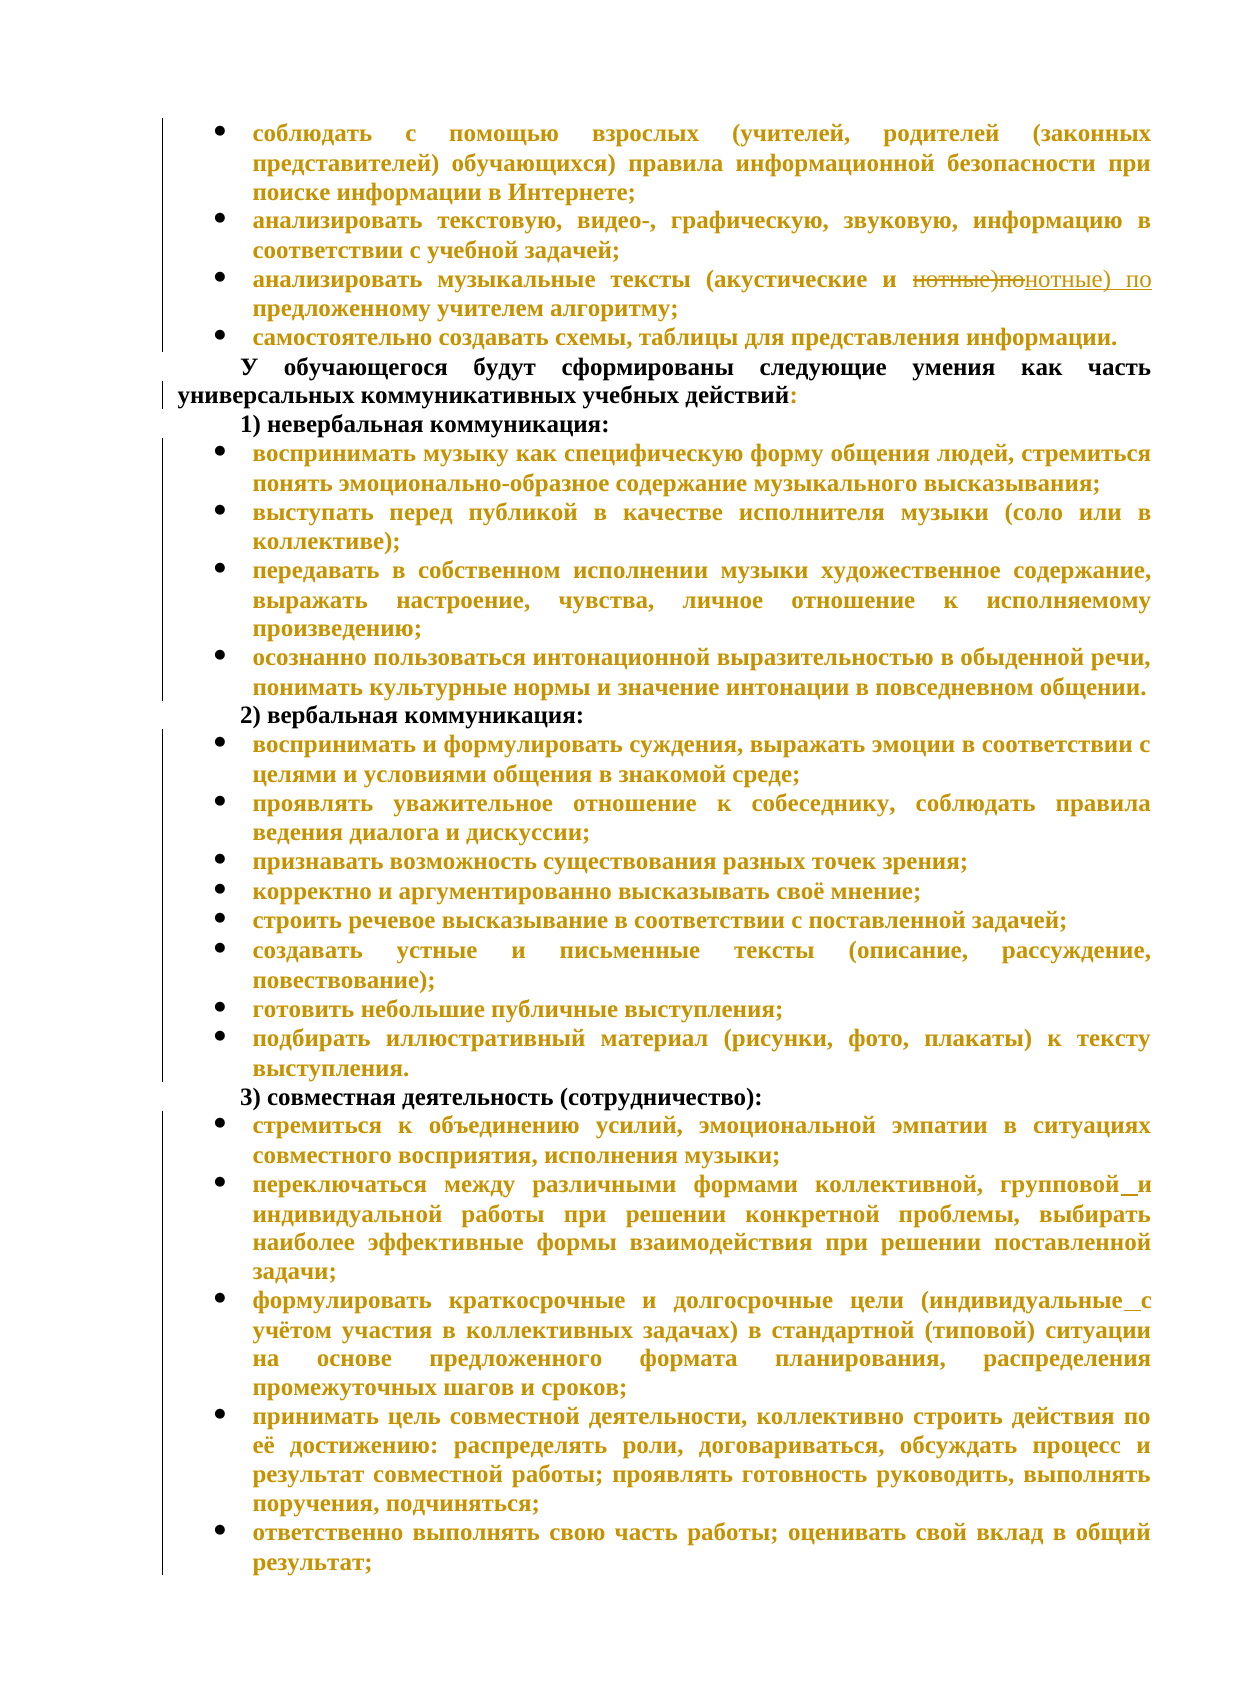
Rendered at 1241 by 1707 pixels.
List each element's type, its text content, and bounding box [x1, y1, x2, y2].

list осознанно пользоваться интонационной выразительностью в обыденной речи, понимать культурные нормы и значение интонации в повседневном общении. [215, 642, 1152, 701]
list проявлять уважительное отношение к собеседнику, соблюдать правила ведения диалога и дискуссии; [215, 788, 1152, 846]
list анализировать музыкальные тексты (акустические и предложенному учителем алгоритму; [215, 264, 1152, 322]
list признавать возможность существования разных точек зрения; [215, 846, 1152, 876]
text 1) невербальная коммуникация: [177, 409, 1152, 438]
text 3) совместная деятельность (сотрудничество): [177, 1082, 1152, 1111]
text 2) вербальная коммуникация: [177, 701, 1152, 729]
list передавать в собственном исполнении музыки художественное содержание, выражать настроение, чувства, личное отношение к исполняемому произведению; [215, 555, 1152, 642]
list принимать цель совместной деятельности, коллективно строить действия по её достижению: распределять роли, договариваться, обсуждать процесс и результат совместной работы; проявлять готовность руководить, выполнять поручения, подчиняться; [215, 1401, 1152, 1517]
text У обучающегося будут сформированы следующие умения как часть универсальных коммуникативных учебных действий: [177, 352, 1152, 409]
list анализировать текстовую, видео-, графическую, звуковую, информацию в соответствии с учебной задачей; [215, 205, 1152, 264]
list самостоятельно создавать схемы, таблицы для представления информации. [215, 322, 1152, 352]
list готовить небольшие публичные выступления; [215, 994, 1152, 1023]
list соблюдать с помощью взрослых (учителей, родителей (законных представителей) обучающихся) правила информационной безопасности при поиске информации в Интернете; [215, 118, 1152, 205]
list воспринимать и формулировать суждения, выражать эмоции в соответствии с целями и условиями общения в знакомой среде; [215, 729, 1152, 788]
list создавать устные и письменные тексты (описание, рассуждение, повествование); [215, 935, 1152, 994]
list корректно и аргументированно высказывать своё мнение; [215, 876, 1152, 906]
list строить речевое высказывание в соответствии с поставленной задачей; [215, 906, 1152, 935]
list выступать перед публикой в качестве исполнителя музыки (соло или в коллективе); [215, 497, 1152, 555]
list воспринимать музыку как специфическую форму общения людей, стремиться понять эмоционально-образное содержание музыкального высказывания; [215, 438, 1152, 497]
list подбирать иллюстративный материал (рисунки, фото, плакаты) к тексту выступления. [215, 1023, 1152, 1082]
list формулировать краткосрочные и долгосрочные цели (индивидуальныес учётом участия в коллективных задачах) в стандартной (типовой) ситуациина основе предложенного формата планирования, распределения промежуточных шагов и сроков; [215, 1285, 1152, 1401]
list ответственно выполнять свою часть работы; оценивать свой вклад в общий результат; [215, 1517, 1152, 1575]
list стремиться к объединению усилий, эмоциональной эмпатии в ситуациях совместного восприятия, исполнения музыки; [215, 1111, 1152, 1169]
list переключаться между различными формами коллективной, групповойи индивидуальной работы при решении конкретной проблемы, выбирать наиболее эффективные формы взаимодействия при решении поставленной задачи; [215, 1169, 1152, 1285]
